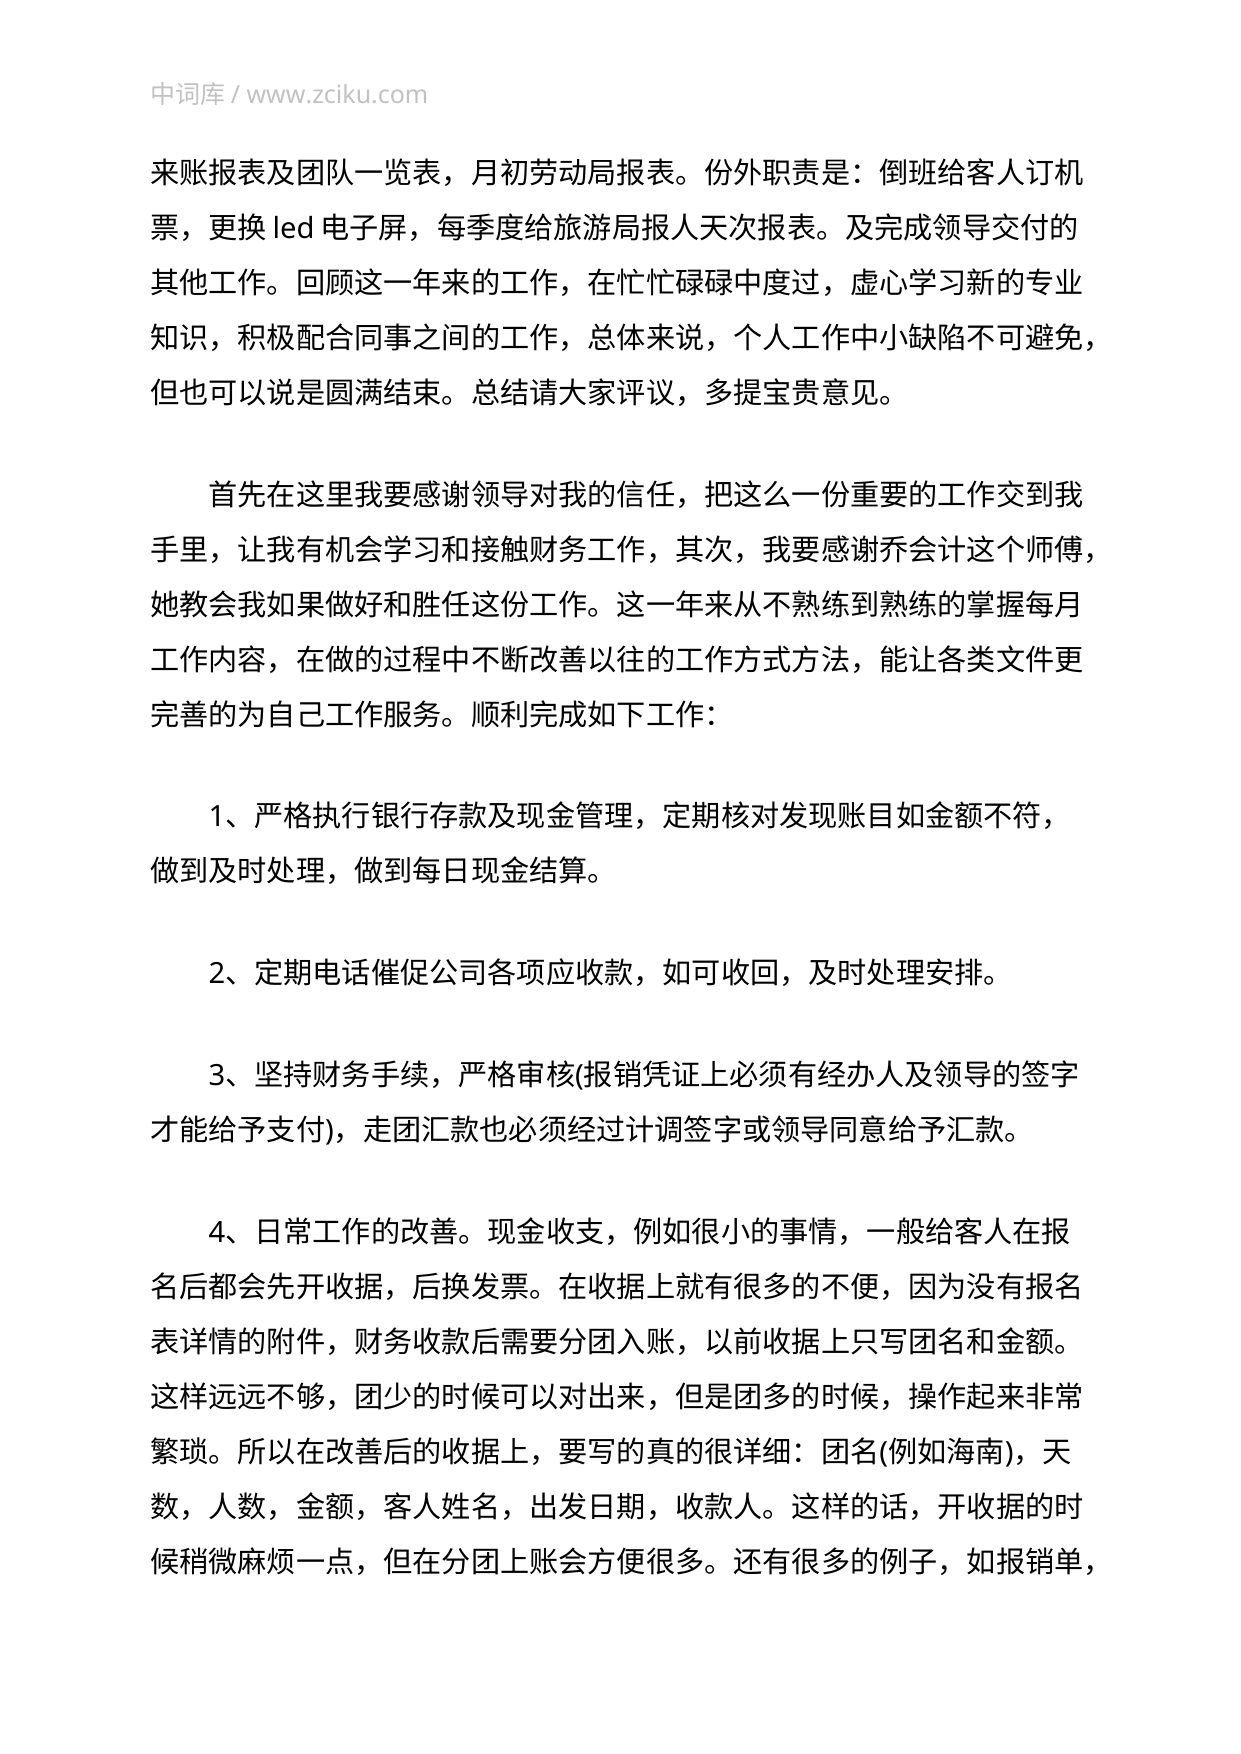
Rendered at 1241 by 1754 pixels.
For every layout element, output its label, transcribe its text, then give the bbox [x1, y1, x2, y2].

text 1、严格执行银行存款及现金管理，定期核对发现账目如金额不符，做到及时处理，做到每日现金结算。 [150, 793, 1090, 890]
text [150, 1208, 1090, 1580]
text 3、坚持财务手续，严格审核(报销凭证上必须有经办人及领导的签字才能给予支付)，走团汇款也必须经过计调签字或领导同意给予汇款。 [150, 1052, 1090, 1149]
text 2、定期电话催促公司各项应收款，如可收回，及时处理安排。 [150, 949, 1090, 992]
text 首先在这里我要感谢领导对我的信任，把这么一份重要的工作交到我手里，让我有机会学习和接触财务工作，其次，我要感谢乔会计这个师傅，她教会我如果做好和胜任这份工作。这一年来从不熟练到熟练的掌握每月工作内容，在做的过程中不断改善以往的工作方式方法，能让各类文件更完善的为自己工作服务。顺利完成如下工作： [150, 471, 1090, 733]
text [150, 150, 1090, 412]
